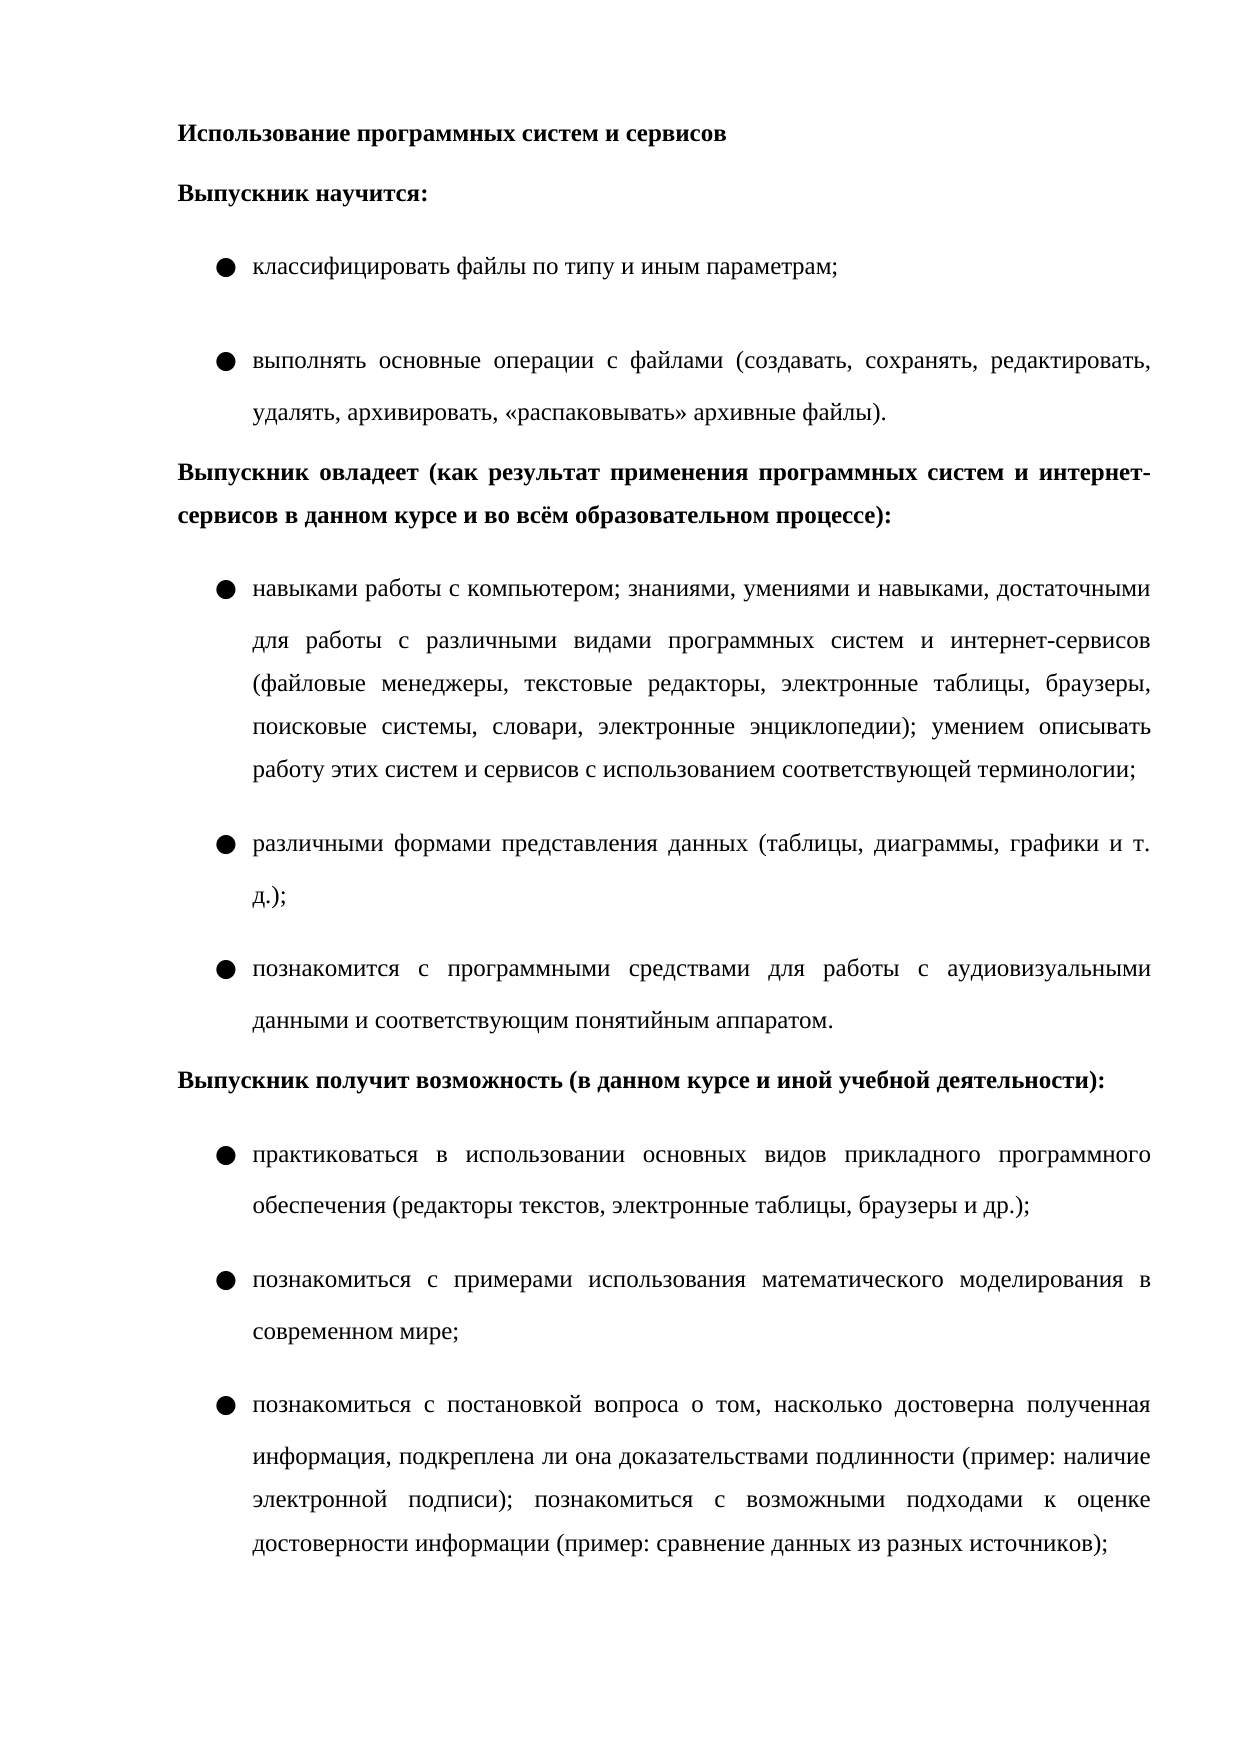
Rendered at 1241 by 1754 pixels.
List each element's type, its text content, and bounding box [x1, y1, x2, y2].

list познакомиться с постановкой вопроса о том, насколько достоверна полученная информация, подкреплена ли она доказательствами подлинности (пример: наличие электронной подписи); познакомиться с возможными подходами к оценке достоверности информации (пример: сравнение данных из разных источников); [215, 1376, 1152, 1556]
list различными формами представления данных (таблицы, диаграммы, графики и т. д.); [215, 814, 1152, 909]
list навыками работы с компьютером; знаниями, умениями и навыками, достаточными для работы с различными видами программных систем и интернет-сервисов (файловые менеджеры, текстовые редакторы, электронные таблицы, браузеры, поисковые системы, словари, электронные энциклопедии); умением описывать работу этих систем и сервисов с использованием соответствующей терминологии; [215, 559, 1152, 783]
list выполнять основные операции с файлами (создавать, сохранять, редактировать, удалять, архивировать, «распаковывать» архивные файлы). [215, 331, 1152, 426]
text Использование программных систем и сервисов [177, 118, 1152, 147]
text Выпускник овладеет (как результат применения программных систем и интернет-сервисов в данном курсе и во всём образовательном процессе): [177, 457, 1152, 528]
list классифицировать файлы по типу и иным параметрам; [215, 238, 1152, 289]
list познакомится с программными средствами для работы с аудиовизуальными данными и соответствующим понятийным аппаратом. [215, 940, 1152, 1034]
list познакомиться с примерами использования математического моделирования в современном мире; [215, 1250, 1152, 1345]
text Выпускник получит возможность (в данном курсе и иной учебной деятельности): [177, 1065, 1152, 1094]
text Выпускник научится: [177, 178, 1152, 207]
list практиковаться в использовании основных видов прикладного программного обеспечения (редакторы текстов, электронные таблицы, браузеры и др.); [215, 1125, 1152, 1219]
